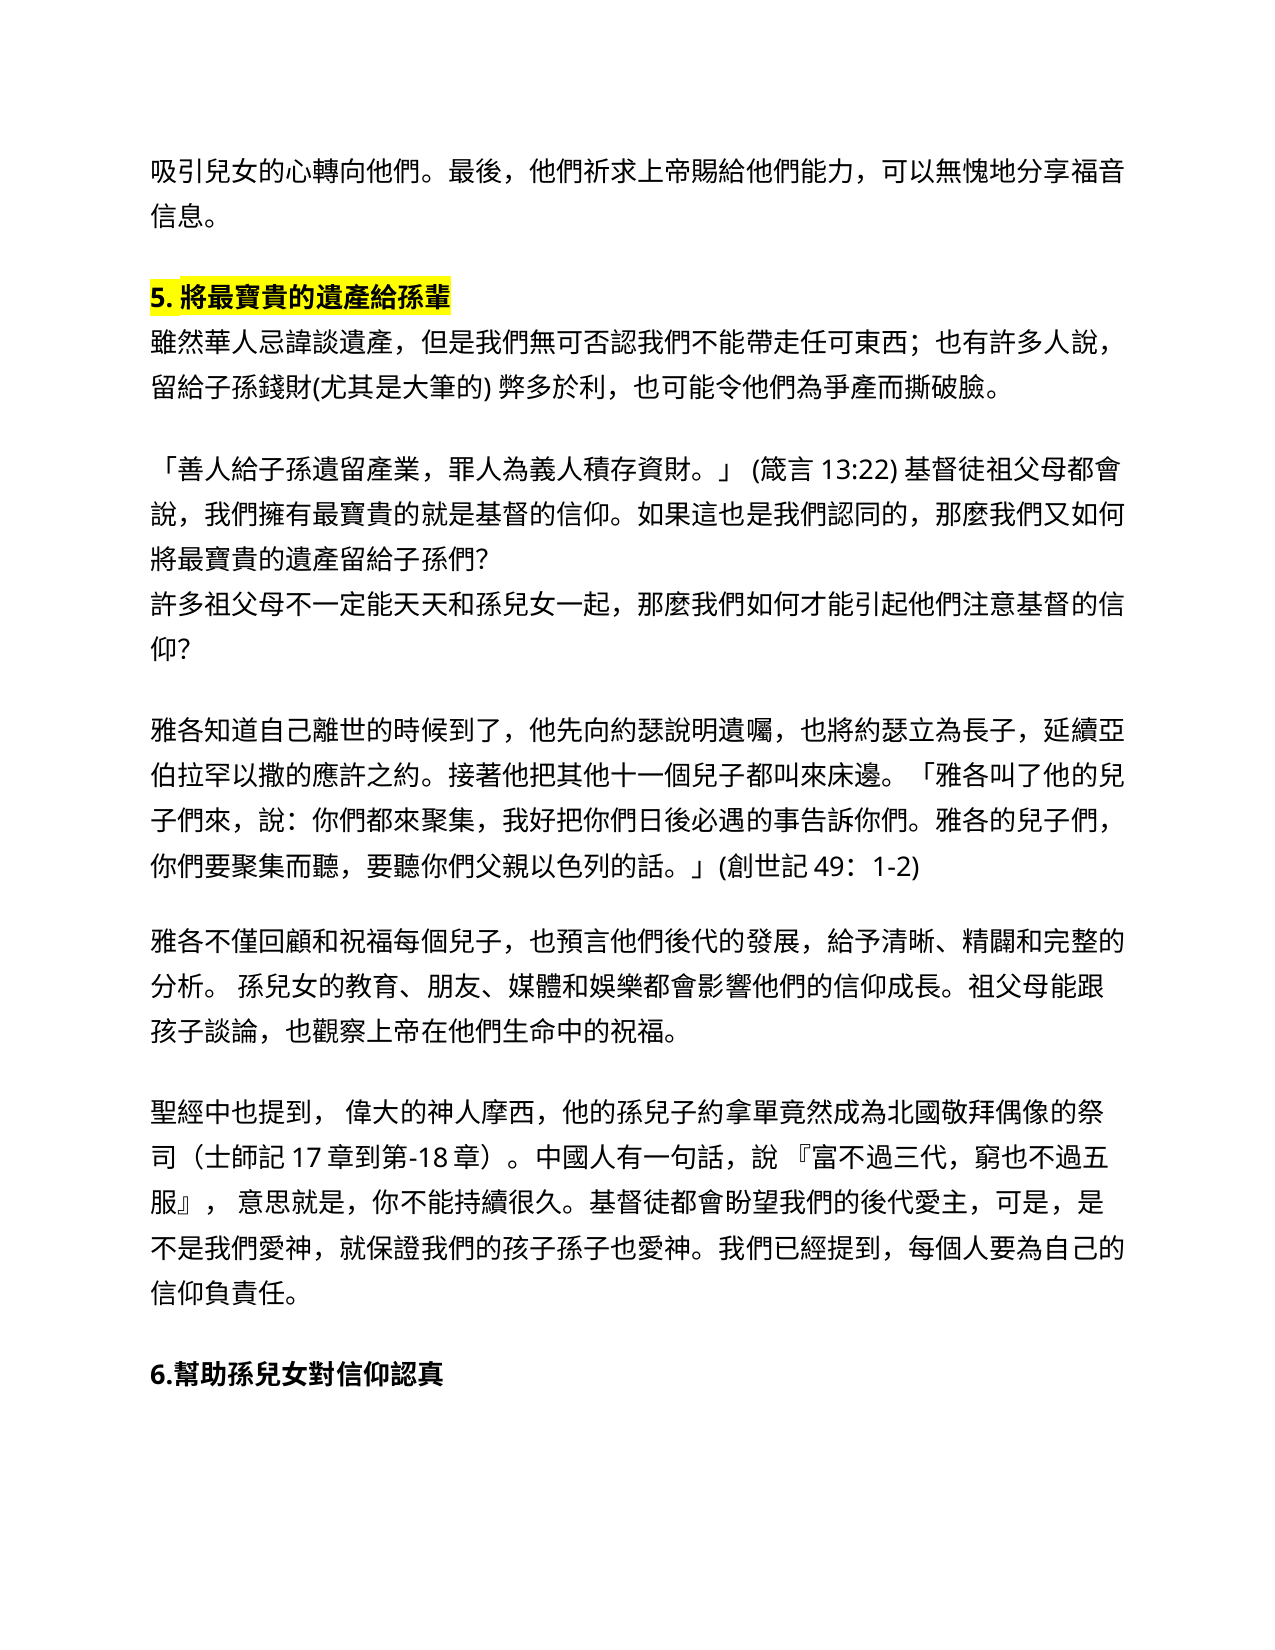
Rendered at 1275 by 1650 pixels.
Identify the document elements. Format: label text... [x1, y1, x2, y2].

text 雖然華人忌諱談遺產，但是我們無可否認我們不能帶走任可東西；也有許多人說，留給子孫錢財(尤其是大筆的) 弊多於利，也可能令他們為爭產而撕破臉。 [150, 321, 1125, 406]
text 雅各不僅回顧和祝福每個兒子，也預言他們後代的發展，給予清晰、精闢和完整的分析。 孫兒女的教育、朋友、媒體和娛樂都會影響他們的信仰成長。祖父母能跟孩子談論，也觀察上帝在他們生命中的祝福。 [150, 920, 1125, 1049]
text 6.幫助孫兒女對信仰認真 [150, 1353, 1125, 1392]
text 許多祖父母不一定能天天和孫兒女一起，那麼我們如何才能引起他們注意基督的信仰？ [150, 583, 1125, 667]
text 聖經中也提到， 偉大的神人摩西，他的孫兒子約拿單竟然成為北國敬拜偶像的祭司（士師記17章到第-18章）。中國人有一句話，說 『富不過三代，窮也不過五服』， 意思就是，你不能持續很久。基督徒都會盼望我們的後代愛主，可是，是不是我們愛神，就保證我們的孩子孫子也愛神。我們已經提到，每個人要為自己的信仰負責任。 [150, 1091, 1125, 1311]
text 「善人給子孫遺留產業，罪人為義人積存資財。」 (箴言 13:22) 基督徒祖父母都會說，我們擁有最寶貴的就是基督的信仰。如果這也是我們認同的，那麼我們又如何將最寶貴的遺產留給子孫們？ [150, 448, 1125, 577]
text 5. 將最寶貴的遺產給孫輩 [180, 276, 1125, 316]
text 雅各知道自己離世的時候到了，他先向約瑟說明遺囑，也將約瑟立為長子，延續亞伯拉罕以撒的應許之約。接著他把其他十一個兒子都叫來床邊。「雅各叫了他的兒子們來，說：你們都來聚集，我好把你們日後必遇的事告訴你們。雅各的兒子們，你們要聚集而聽，要聽你們父親以色列的話。」(創世記49：1-2) [150, 709, 1125, 884]
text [150, 150, 1125, 234]
